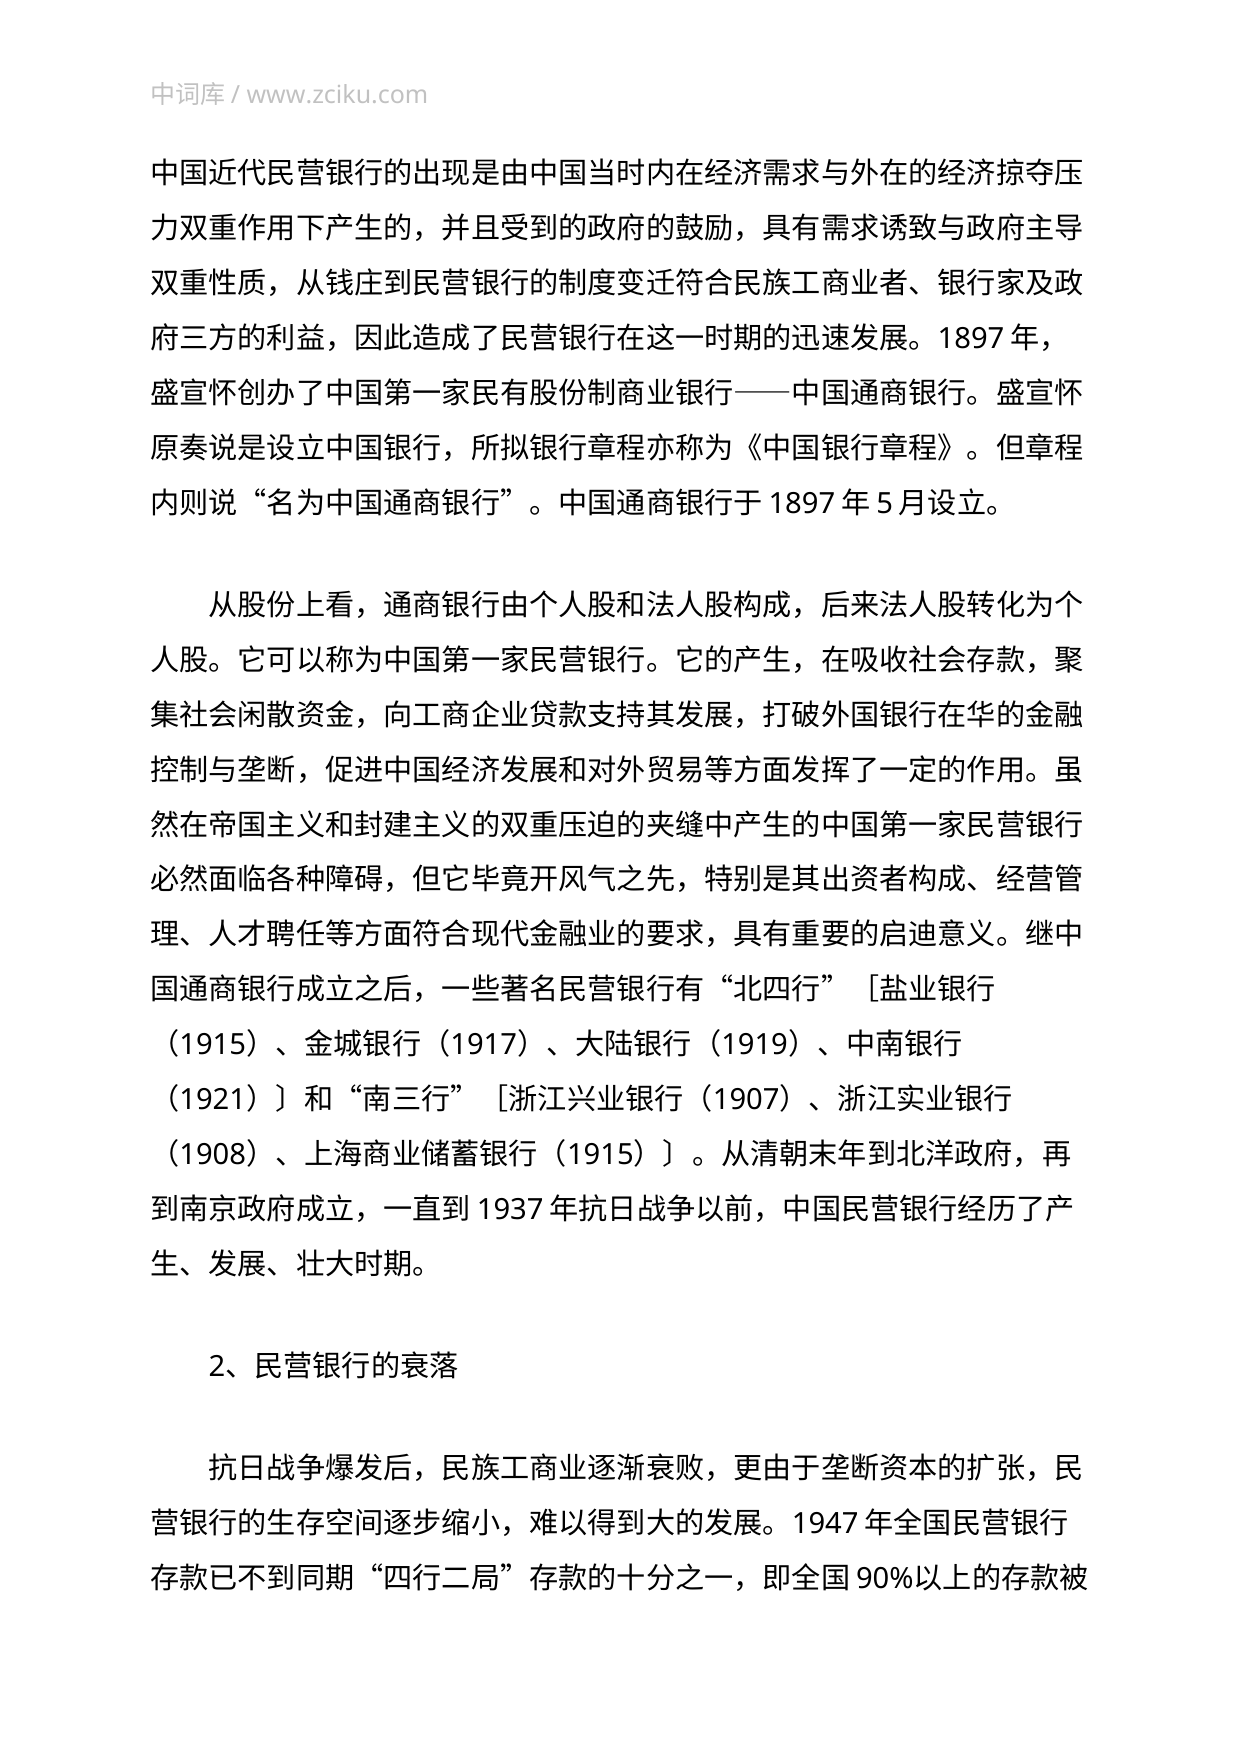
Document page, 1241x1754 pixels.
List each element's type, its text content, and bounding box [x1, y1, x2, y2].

text 从股份上看，通商银行由个人股和法人股构成，后来法人股转化为个人股。它可以称为中国第一家民营银行。它的产生，在吸收社会存款，聚集社会闲散资金，向工商企业贷款支持其发展，打破外国银行在华的金融控制与垄断，促进中国经济发展和对外贸易等方面发挥了一定的作用。虽然在帝国主义和封建主义的双重压迫的夹缝中产生的中国第一家民营银行必然面临各种障碍，但它毕竟开风气之先，特别是其出资者构成、经营管理、人才聘任等方面符合现代金融业的要求，具有重要的启迪意义。继中国通商银行成立之后，一些著名民营银行有“北四行”［盐业银行（1915）、金城银行（1917）、大陆银行（1919）、中南银行（1921）〕和“南三行”［浙江兴业银行（1907）、浙江实业银行（1908）、上海商业储蓄银行（1915）〕。从清朝末年到北洋政府，再到南京政府成立，一直到1937年抗日战争以前，中国民营银行经历了产生、发展、壮大时期。 [150, 581, 1090, 1283]
text 2、民营银行的衰落 [150, 1342, 1090, 1385]
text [150, 1444, 1090, 1597]
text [150, 150, 1090, 522]
